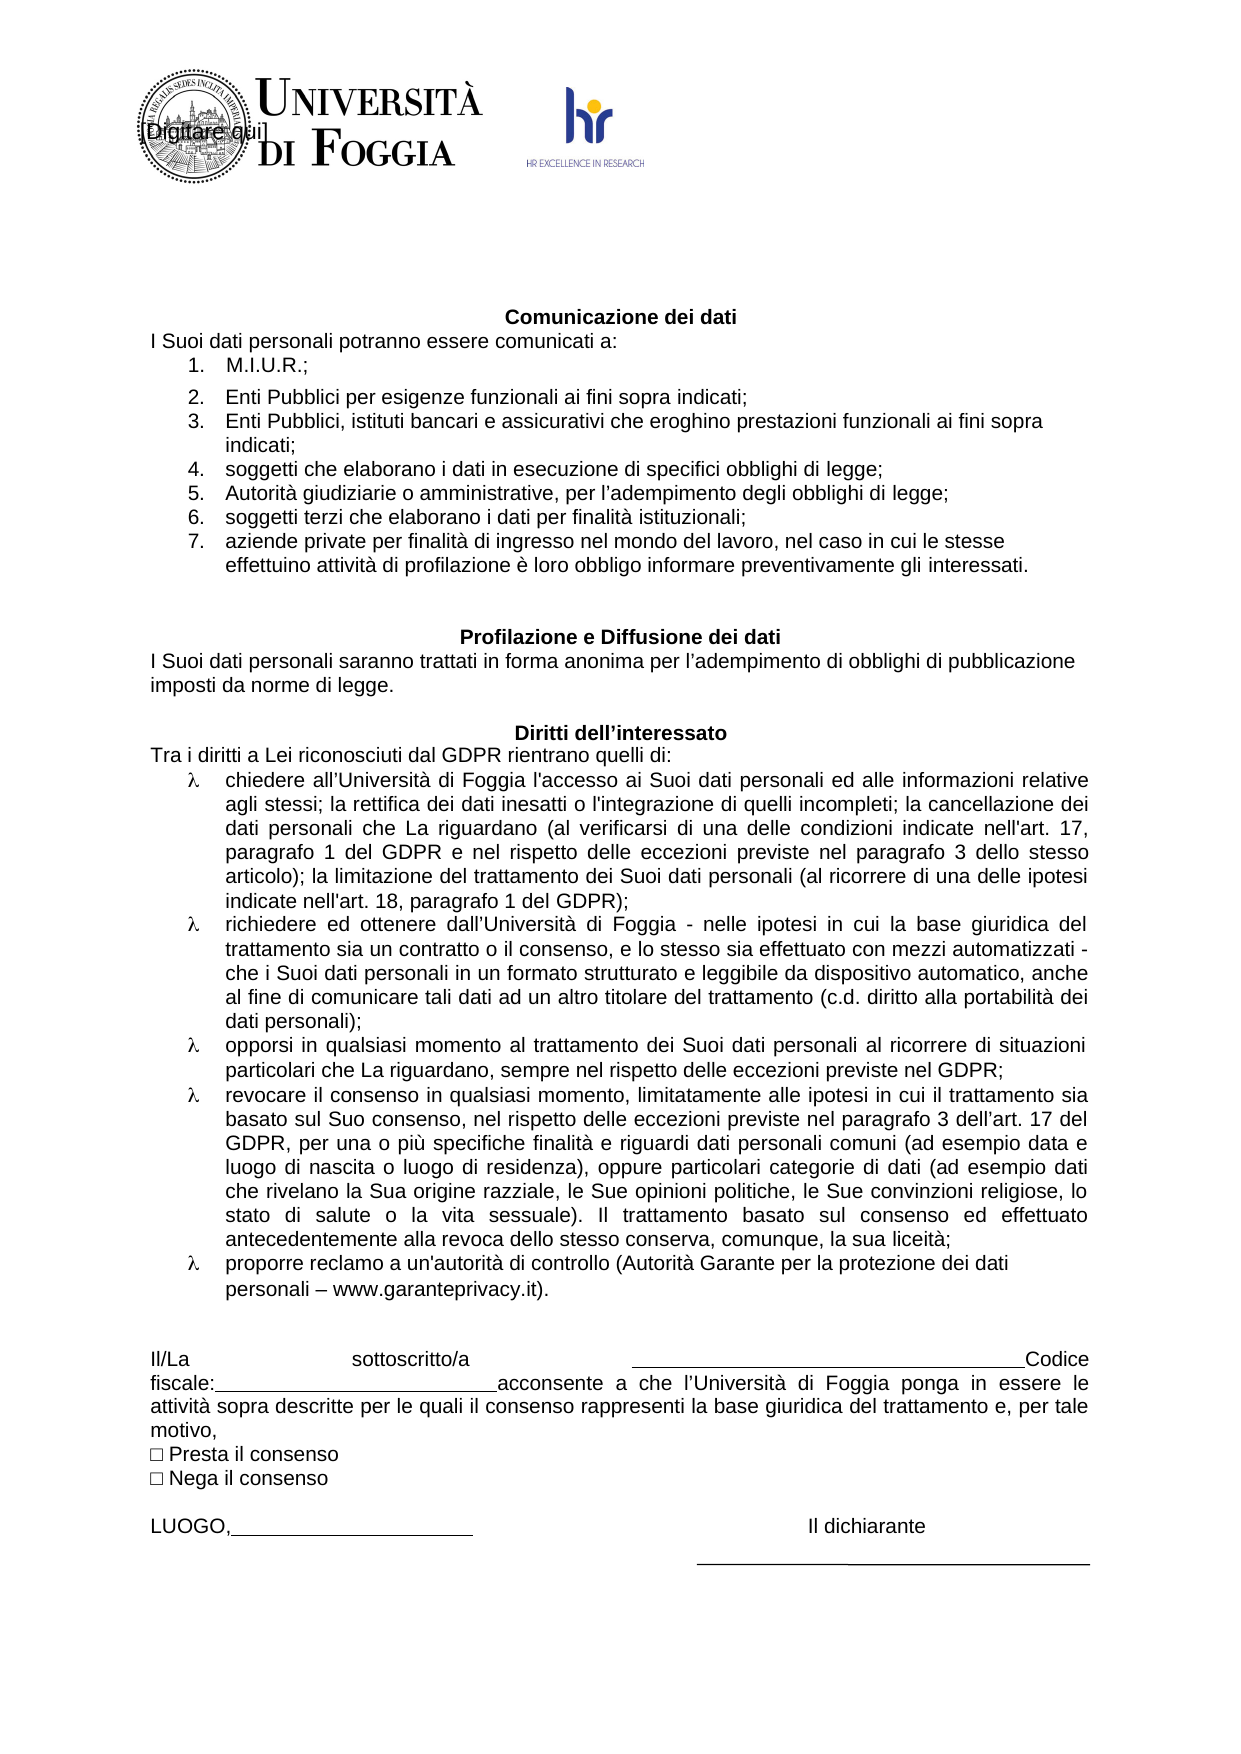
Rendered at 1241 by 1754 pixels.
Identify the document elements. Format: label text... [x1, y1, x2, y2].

picture [133, 66, 489, 186]
text Profilazione e Diffusione dei dati [459, 624, 1103, 648]
list soggetti che elaborano i dati in esecuzione di specifici obblighi di legge; [188, 457, 1103, 481]
list proporre reclamo a un'autorità di controllo (Autorità Garante per la protezione dei dati personali – www.garanteprivacy.it). [188, 1250, 1089, 1300]
list Presta il consenso [150, 1442, 1103, 1466]
list Autorità giudiziarie o amministrative, per l’adempimento degli obblighi di legge; [188, 481, 1103, 505]
text I Suoi dati personali saranno trattati in forma anonima per l’adempimento di obblighi di pubblicazione imposti da norme di legge. [150, 648, 1103, 696]
text I Suoi dati personali potranno essere comunicati a: 1. M.I.U.R.; [150, 329, 634, 377]
text Il/La sottoscritto/a Codice fiscale: acconsente a che l’Università di Foggia ponga in essere le attività sopra descritte per le quali il consenso rappresenti la base giuridica del trattamento e, per tale motivo, [150, 1346, 1091, 1442]
list Enti Pubblici per esigenze funzionali ai fini sopra indicati; [188, 385, 1103, 409]
picture [527, 87, 644, 167]
list opporsi in qualsiasi momento al trattamento dei Suoi dati personali al ricorrere di situazioni [188, 1033, 1103, 1057]
text Tra i diritti a Lei riconosciuti dal GDPR rientrano quelli di: [150, 744, 1103, 767]
list richiedere ed ottenere dall’Università di Foggia - nelle ipotesi in cui la base giuridica del [188, 913, 1103, 936]
list chiedere all’Università di Foggia l'accesso ai Suoi dati personali ed alle informazioni relative agli stessi; la rettifica dei dati inesatti o l'integrazione di quelli incompleti; la cancellazione dei dati personali che La riguardano (al verificarsi di una delle condizioni indicate nell'art. 17, paragrafo 1 del GDPR e nel rispetto delle eccezioni previste nel paragrafo 3 dello stesso articolo); la limitazione del trattamento dei Suoi dati personali (al ricorrere di una delle ipotesi indicate nell'art. 18, paragrafo 1 del GDPR); [188, 767, 1090, 912]
list Enti Pubblici, istituti bancari e assicurativi che eroghino prestazioni funzionali ai fini sopra indicati; [188, 409, 1090, 457]
text Diritti dell’interessato [464, 720, 777, 744]
text trattamento sia un contratto o il consenso, e lo stesso sia effettuato con mezzi automatizzati - che i Suoi dati personali in un formato strutturato e leggibile da dispositivo automatico, anche al fine di comunicare tali dati ad un altro titolare del trattamento (c.d. diritto alla portabilità dei dati personali); [225, 937, 1090, 1033]
list revocare il consenso in qualsiasi momento, limitatamente alle ipotesi in cui il trattamento sia basato sul Suo consenso, nel rispetto delle eccezioni previste nel paragrafo 3 dell’art. 17 del GDPR, per una o più specifiche finalità e riguardi dati personali comuni (ad esempio data e luogo di nascita o luogo di residenza), oppure particolari categorie di dati (ad esempio dati che rivelano la Sua origine razziale, le Sue opinioni politiche, le Sue convinzioni religiose, lo stato di salute o la vita sessuale). Il trattamento basato sul consenso ed effettuato antecedentemente alla revoca dello stesso conserva, comunque, la sua liceità; [188, 1083, 1089, 1250]
text LUOGO, Il dichiarante [150, 1514, 1103, 1538]
list aziende private per finalità di ingresso nel mondo del lavoro, nel caso in cui le stesse effettuino attività di profilazione è loro obbligo informare preventivamente gli interessati. [188, 529, 1090, 577]
list Nega il consenso [150, 1466, 1103, 1490]
text Comunicazione dei dati [464, 305, 777, 329]
text particolari che La riguardano, sempre nel rispetto delle eccezioni previste nel GDPR; [225, 1059, 1103, 1083]
list soggetti terzi che elaborano i dati per finalità istituzionali; [188, 505, 1103, 529]
